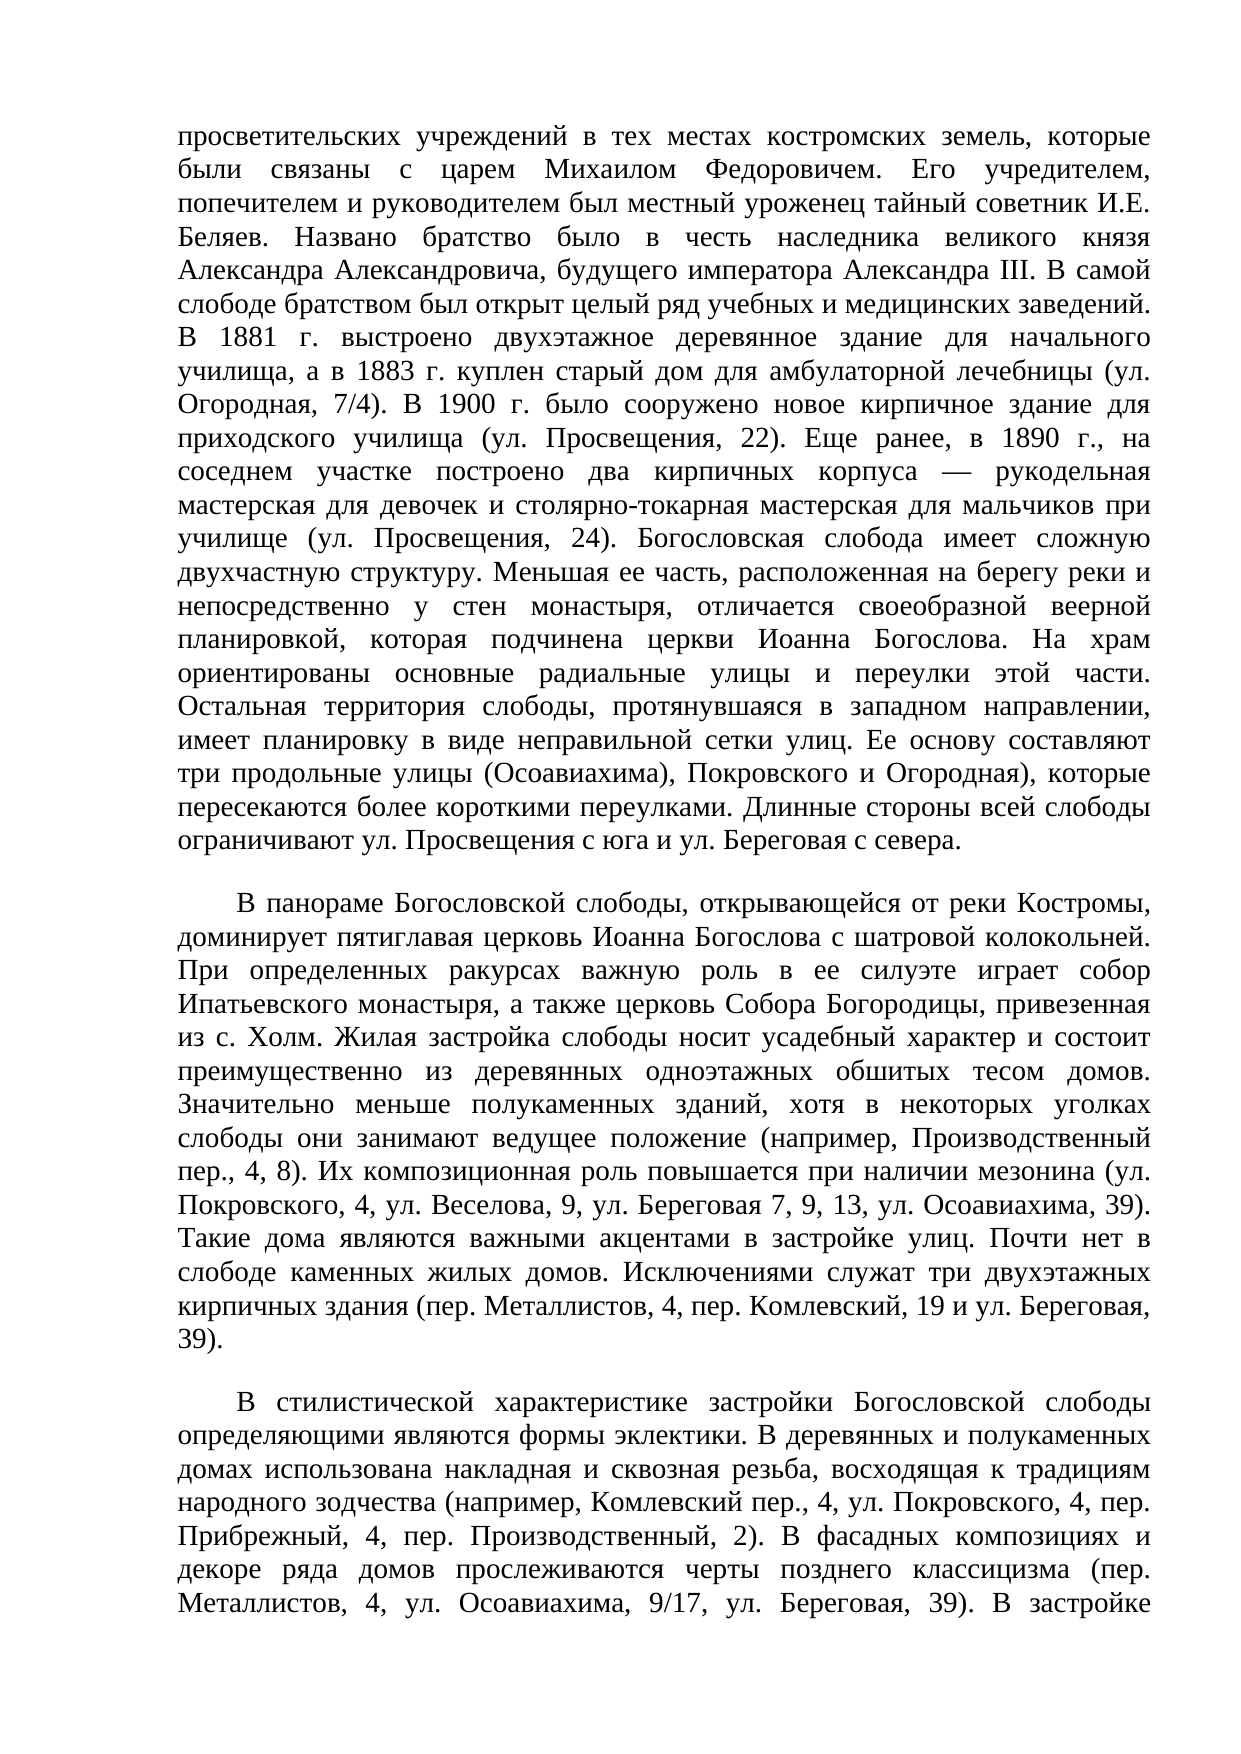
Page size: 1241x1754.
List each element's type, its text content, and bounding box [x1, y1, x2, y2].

text В панораме Богословской слободы, открывающейся от реки Костромы, доминирует пятиглавая церковь Иоанна Богослова с шатровой колокольней. При определенных ракурсах важную роль в ее силуэте играет собор Ипатьевского монастыря, а также церковь Собора Богородицы, привезенная из с. Холм. Жилая застройка слободы носит усадебный характер и состоит преимущественно из деревянных одноэтажных обшитых тесом домов. Значительно меньше полукаменных зданий, хотя в некоторых уголках слободы они занимают ведущее положение (например, Производственный пер., 4, 8). Их композиционная роль повышается при наличии мезонина (ул. Покровского, 4, ул. Веселова, 9, ул. Береговая 7, 9, 13, ул. Осоавиахима, 39). Такие дома являются важными акцентами в застройке улиц. Почти нет в слободе каменных жилых домов. Исключениями служат три двухэтажных кирпичных здания (пер. Металлистов, 4, пер. Комлевский, 19 и ул. Береговая, 39). [177, 885, 1152, 1355]
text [177, 118, 1152, 856]
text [177, 1384, 1152, 1619]
